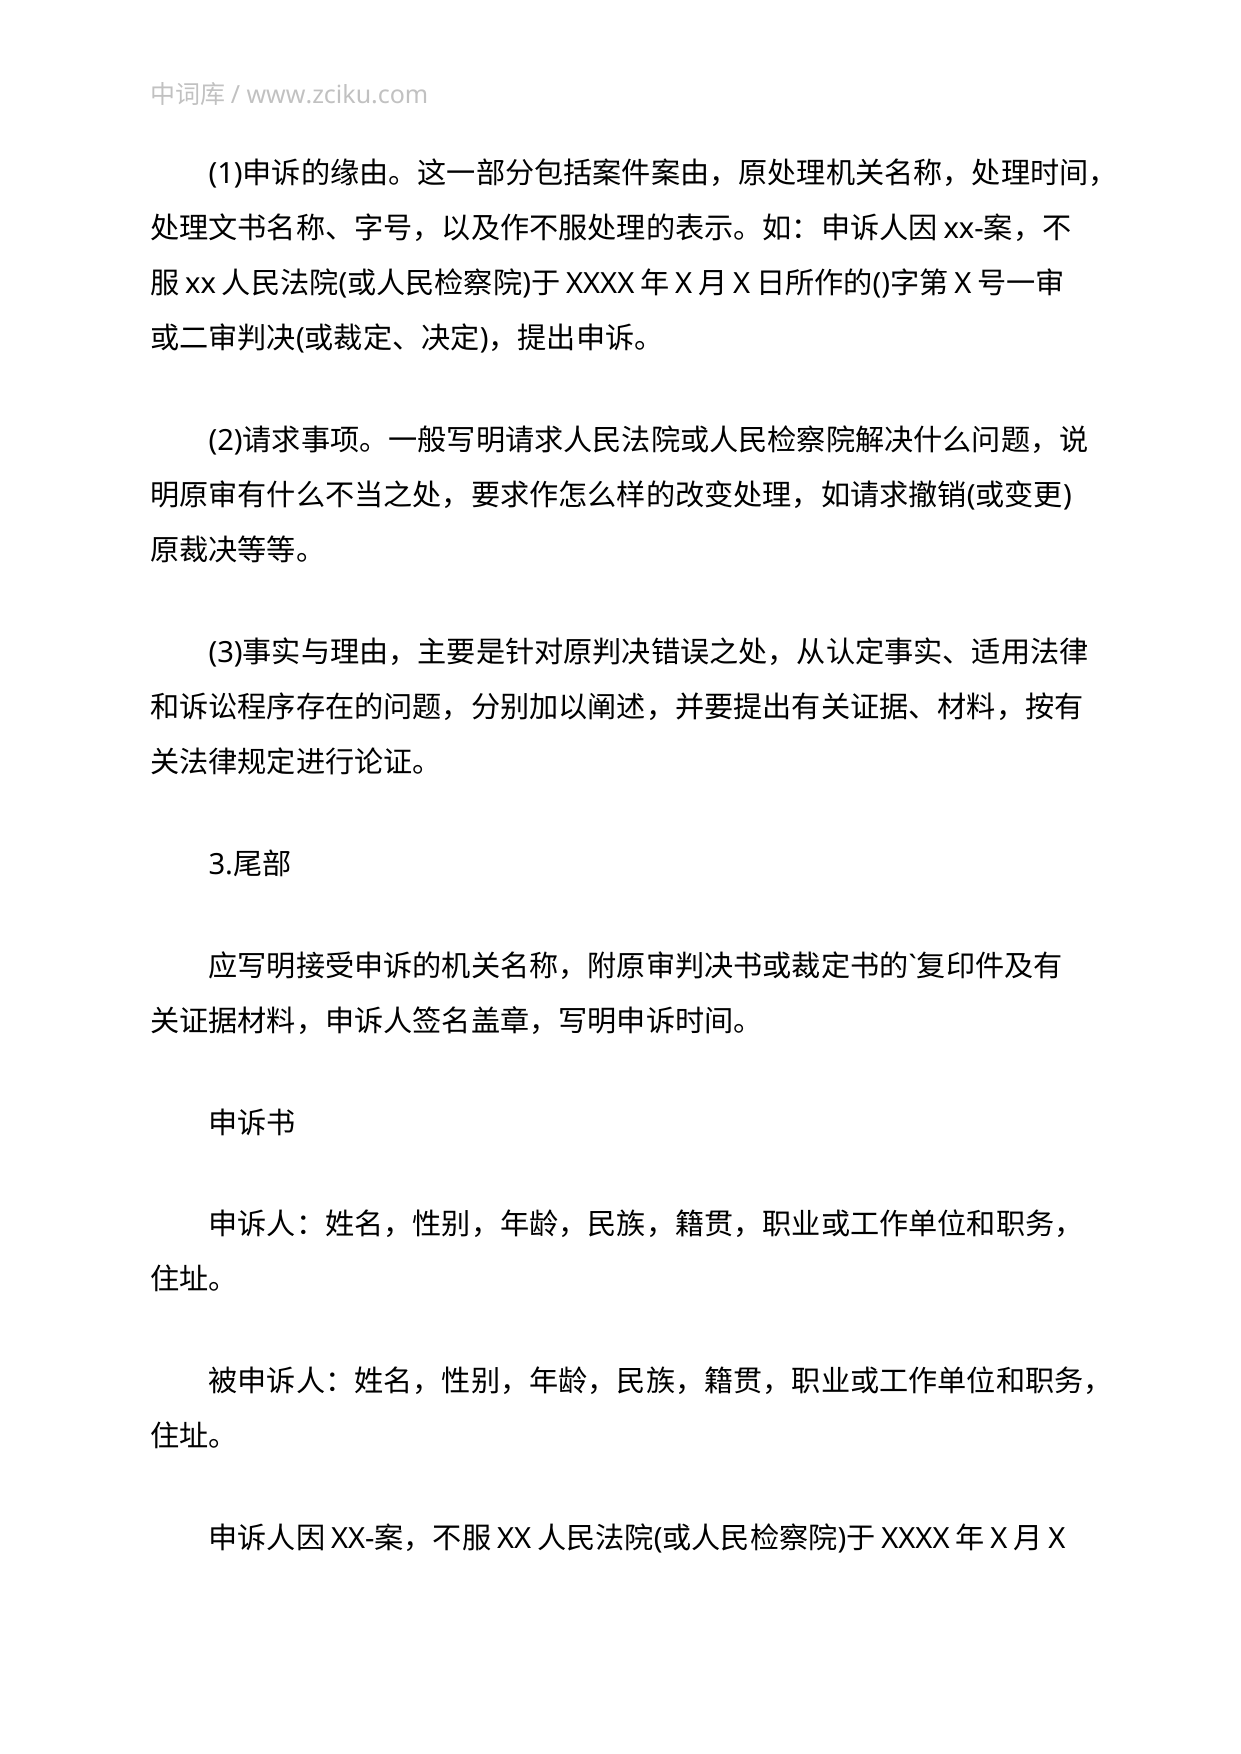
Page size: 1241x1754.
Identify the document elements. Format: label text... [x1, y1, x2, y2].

text (2)请求事项。一般写明请求人民法院或人民检察院解决什么问题，说明原审有什么不当之处，要求作怎么样的改变处理，如请求撤销(或变更)原裁决等等。 [150, 417, 1090, 569]
text (3)事实与理由，主要是针对原判决错误之处，从认定事实、适用法律和诉讼程序存在的问题，分别加以阐述，并要提出有关证据、材料，按有关法律规定进行论证。 [150, 629, 1090, 781]
text 应写明接受申诉的机关名称，附原审判决书或裁定书的`复印件及有关证据材料，申诉人签名盖章，写明申诉时间。 [150, 942, 1090, 1040]
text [150, 1514, 1090, 1557]
text 申诉书 [150, 1099, 1090, 1141]
text 被申诉人：姓名，性别，年龄，民族，籍贯，职业或工作单位和职务，住址。 [150, 1358, 1090, 1455]
text 3.尾部 [150, 840, 1090, 883]
text (1)申诉的缘由。这一部分包括案件案由，原处理机关名称，处理时间，处理文书名称、字号，以及作不服处理的表示。如：申诉人因xx-案，不服xx人民法院(或人民检察院)于XXXX年X月X日所作的()字第X号一审或二审判决(或裁定、决定)，提出申诉。 [150, 150, 1090, 357]
text 申诉人：姓名，性别，年龄，民族，籍贯，职业或工作单位和职务，住址。 [150, 1201, 1090, 1298]
